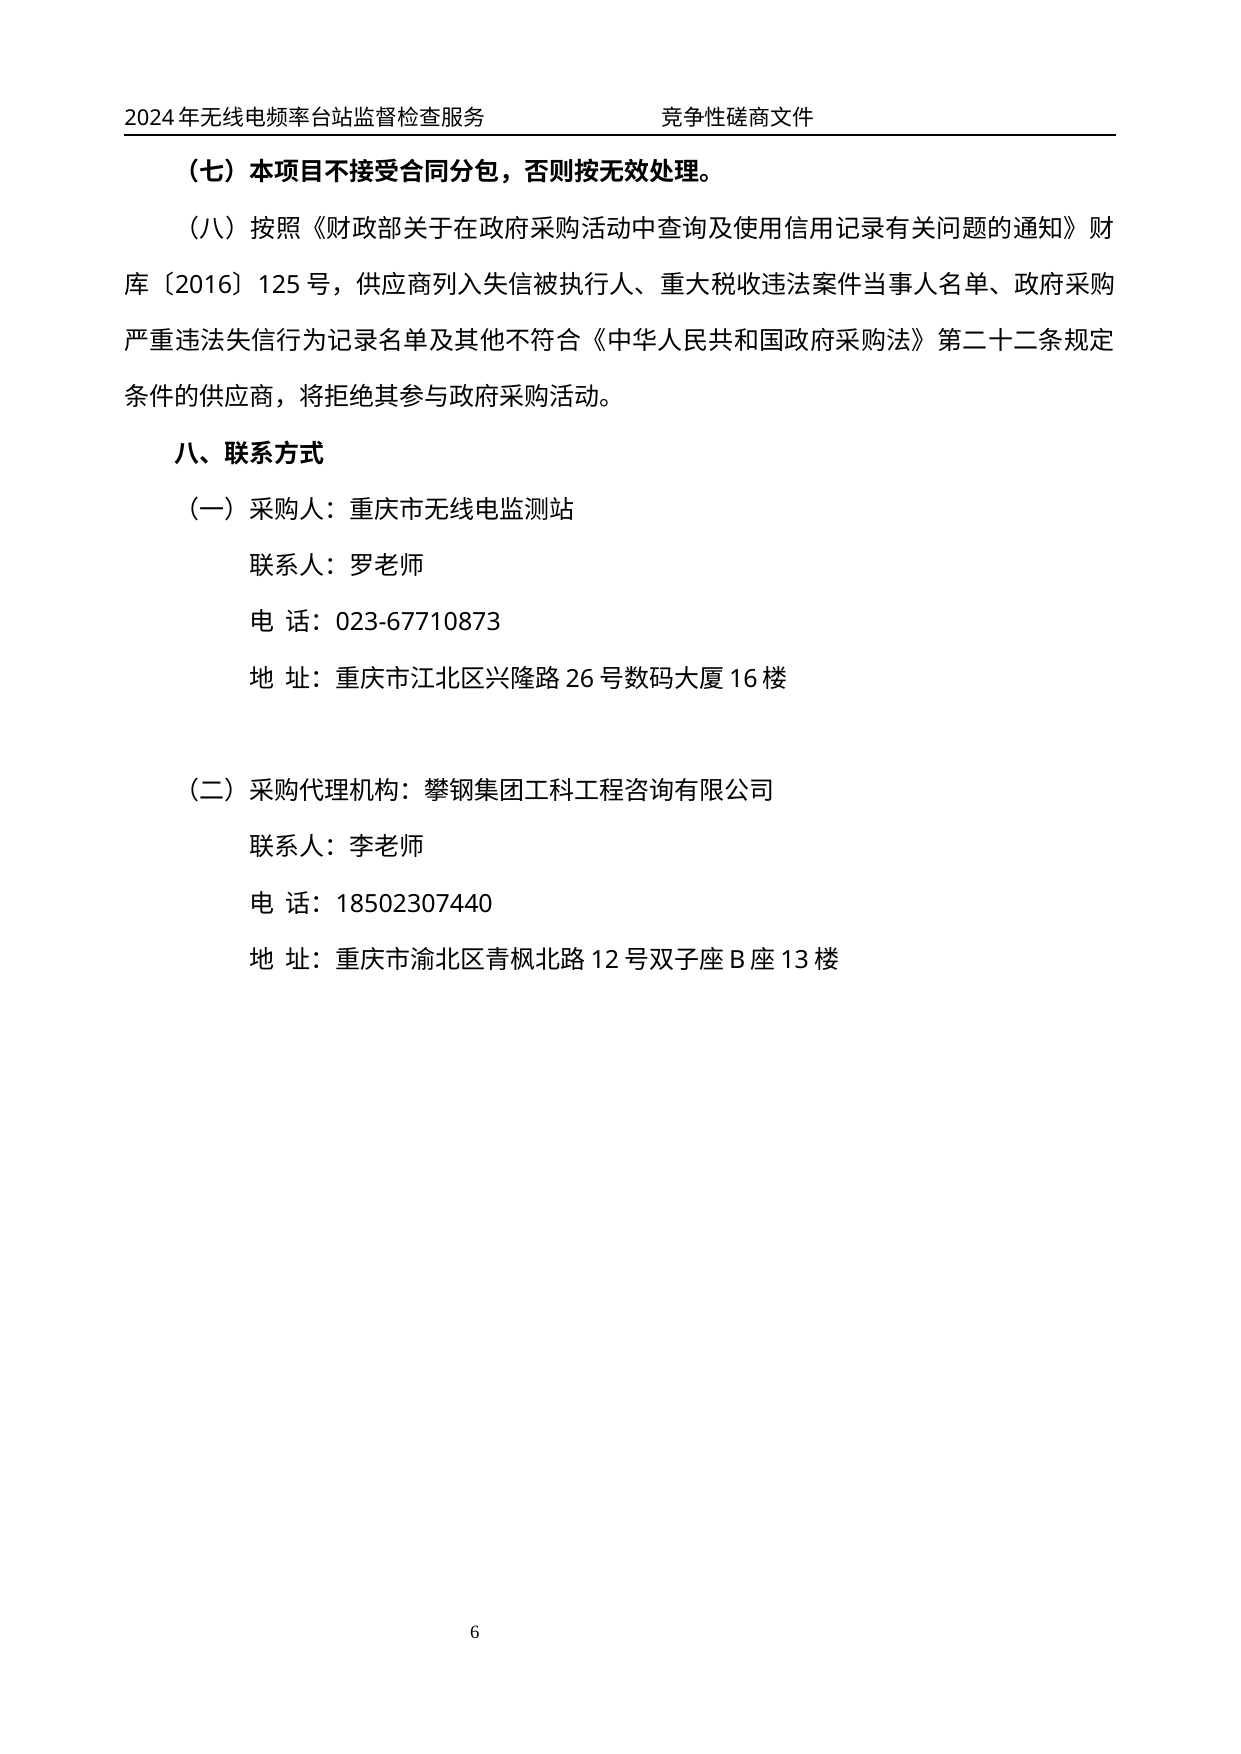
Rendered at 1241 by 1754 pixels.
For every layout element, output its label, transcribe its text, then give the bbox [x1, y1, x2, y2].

text 电 话：18502307440 [124, 867, 1116, 923]
subtitle 八、联系方式 [124, 417, 1116, 473]
text 联系人：罗老师 [124, 529, 1116, 586]
text 地 址：重庆市渝北区青枫北路12号双子座B座13楼 [124, 923, 1116, 979]
text 联系人：李老师 [124, 811, 1116, 867]
text （七）本项目不接受合同分包，否则按无效处理。 [124, 136, 1116, 192]
text （一）采购人：重庆市无线电监测站 [124, 473, 1116, 529]
text 电 话：023-67710873 [124, 586, 1116, 642]
text （八）按照《财政部关于在政府采购活动中查询及使用信用记录有关问题的通知》财库〔2016〕125号，供应商列入失信被执行人、重大税收违法案件当事人名单、政府采购严重违法失信行为记录名单及其他不符合《中华人民共和国政府采购法》第二十二条规定条件的供应商，将拒绝其参与政府采购活动。 [124, 192, 1116, 417]
text 地 址：重庆市江北区兴隆路26号数码大厦16楼 [124, 642, 1116, 698]
text （二）采购代理机构：攀钢集团工科工程咨询有限公司 [124, 754, 1116, 811]
